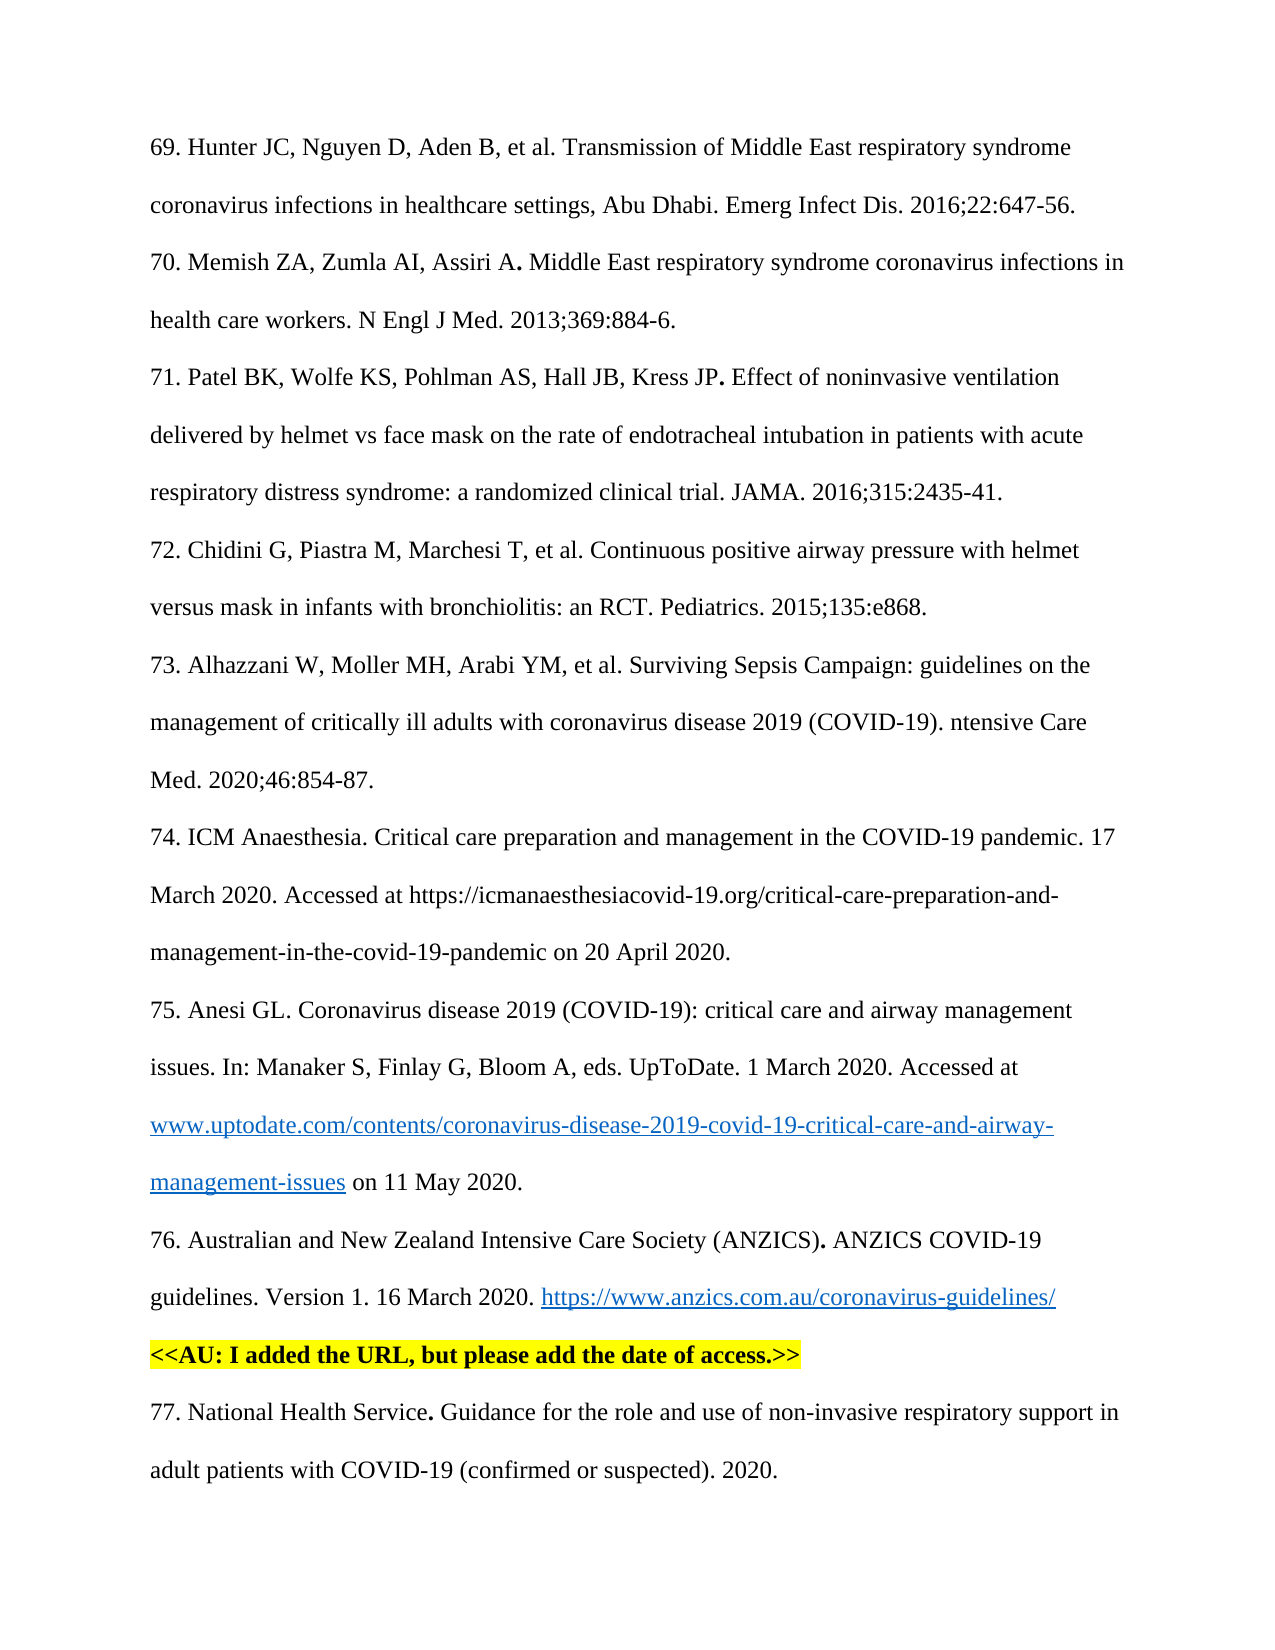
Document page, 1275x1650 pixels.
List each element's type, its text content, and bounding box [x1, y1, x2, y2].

text 71. Patel BK, Wolfe KS, Pohlman AS, Hall JB, Kress JP. Effect of noninvasive ventilation delivered by helmet vs face mask on the rate of endotracheal intubation in patients with acute respiratory distress syndrome: a randomized clinical trial. JAMA. 2016;315:2435-41. [150, 362, 1125, 506]
text 75. Anesi GL. Coronavirus disease 2019 (COVID-19): critical care and airway management issues. In: Manaker S, Finlay G, Bloom A, eds. UpToDate. 1 March 2020. Accessed at www.uptodate.com/contents/coronavirus-disease-2019-covid-19-critical-care-and-airway-management-issues on 11 May 2020. [150, 995, 1125, 1196]
text 73. Alhazzani W, Moller MH, Arabi YM, et al. Surviving Sepsis Campaign: guidelines on the management of critically ill adults with coronavirus disease 2019 (COVID-19). ntensive Care Med. 2020;46:854-87. [150, 650, 1125, 794]
text 76. Australian and New Zealand Intensive Care Society (ANZICS). ANZICS COVID-19 guidelines. Version 1. 16 March 2020. https://www.anzics.com.au/coronavirus-guidelines/ <<AU: I added the URL, but please add the date of access.>> [150, 1225, 1125, 1369]
text 69. Hunter JC, Nguyen D, Aden B, et al. Transmission of Middle East respiratory syndrome coronavirus infections in healthcare settings, Abu Dhabi. Emerg Infect Dis. 2016;22:647-56. [150, 132, 1125, 219]
text 70. Memish ZA, Zumla AI, Assiri A. Middle East respiratory syndrome coronavirus infections in health care workers. N Engl J Med. 2013;369:884-6. [150, 247, 1125, 334]
text 74. ICM Anaesthesia. Critical care preparation and management in the COVID-19 pandemic. 17 March 2020. Accessed at https://icmanaesthesiacovid-19.org/critical-care-preparation-and-management-in-the-covid-19-pandemic on 20 April 2020. [150, 822, 1125, 966]
text 72. Chidini G, Piastra M, Marchesi T, et al. Continuous positive airway pressure with helmet versus mask in infants with bronchiolitis: an RCT. Pediatrics. 2015;135:e868. [150, 535, 1125, 621]
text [150, 1397, 1125, 1484]
